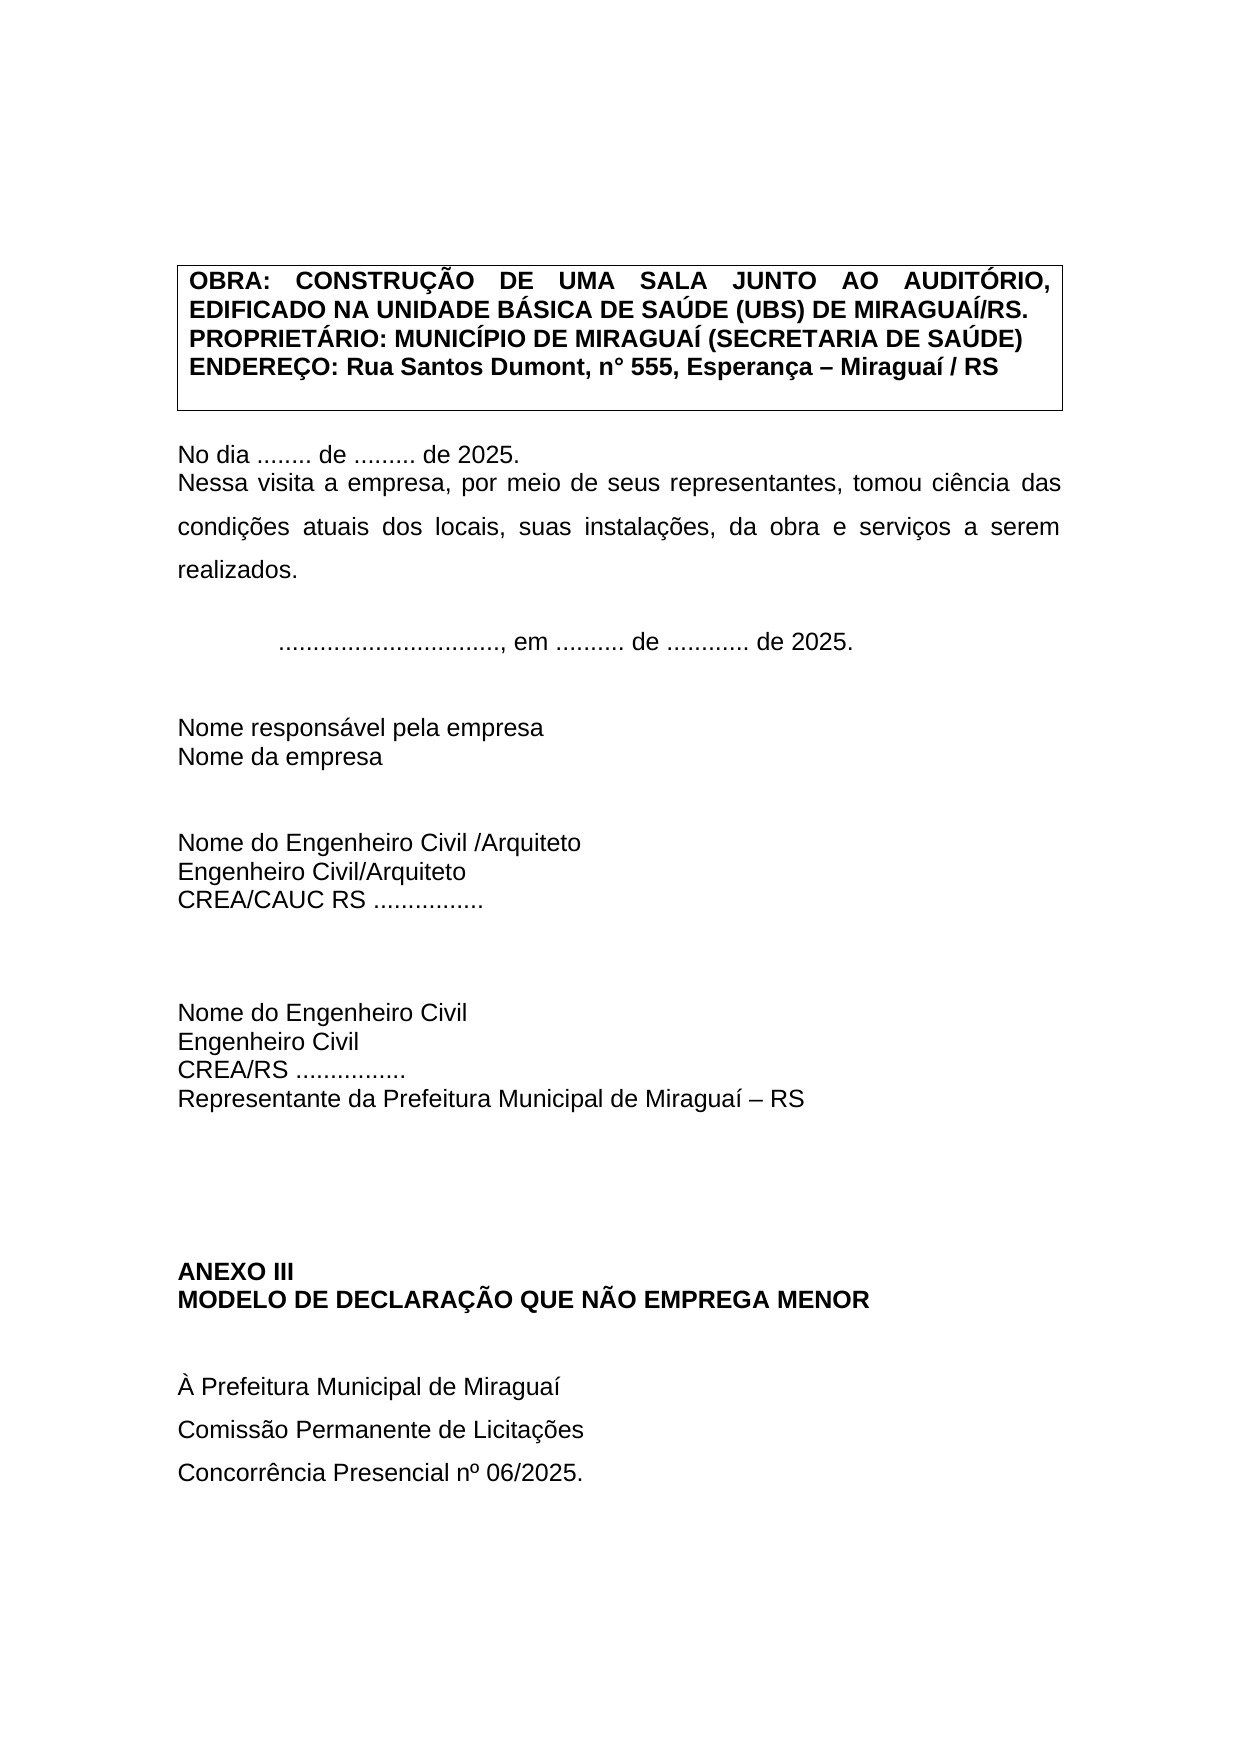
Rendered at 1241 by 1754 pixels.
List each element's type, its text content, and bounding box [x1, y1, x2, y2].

text Nome da empresa [177, 741, 1063, 770]
text MODELO DE DECLARAÇÃO QUE NÃO EMPREGA MENOR [177, 1285, 1063, 1314]
text Engenheiro Civil [177, 1027, 1063, 1055]
text ................................, em .......... de ............ de 2025. [177, 626, 1063, 655]
text Engenheiro Civil/Arquiteto [177, 856, 1063, 885]
text Nessa visita a empresa, por meio de seus representantes, tomou ciência das condições atuais dos locais, suas instalações, da obra e serviços a serem realizados. [177, 468, 1061, 583]
text Nome do Engenheiro Civil [177, 998, 1063, 1027]
text Representante da Prefeitura Municipal de Miraguaí – RS [177, 1084, 1063, 1113]
text CREA/RS ................ [177, 1055, 1063, 1084]
text Nome responsável pela empresa [177, 713, 1063, 741]
table_header OBRA: CONSTRUÇÃO DE UMA SALA JUNTO AO AUDITÓRIO, EDIFICADO NA UNIDADE BÁSICA DE SAÚDE (UBS) DE MIRAGUAÍ/RS. PROPRIETÁRIO: MUNICÍPIO DE MIRAGUAÍ (SECRETARIA DE SAÚDE) ENDEREÇO: Rua Santos Dumont, n° 555, Esperança – Miraguaí / RS [178, 266, 1062, 410]
text Concorrência Presencial nº 06/2025. [177, 1458, 1063, 1487]
text À Prefeitura Municipal de Miraguaí [177, 1372, 1063, 1400]
text Nome do Engenheiro Civil /Arquiteto [177, 828, 1063, 856]
text ANEXO III [177, 1257, 1063, 1285]
text Comissão Permanente de Licitações [177, 1415, 1063, 1443]
text CREA/CAUC RS ................ [177, 885, 1063, 914]
text No dia ........ de ......... de 2025. [177, 439, 1063, 468]
